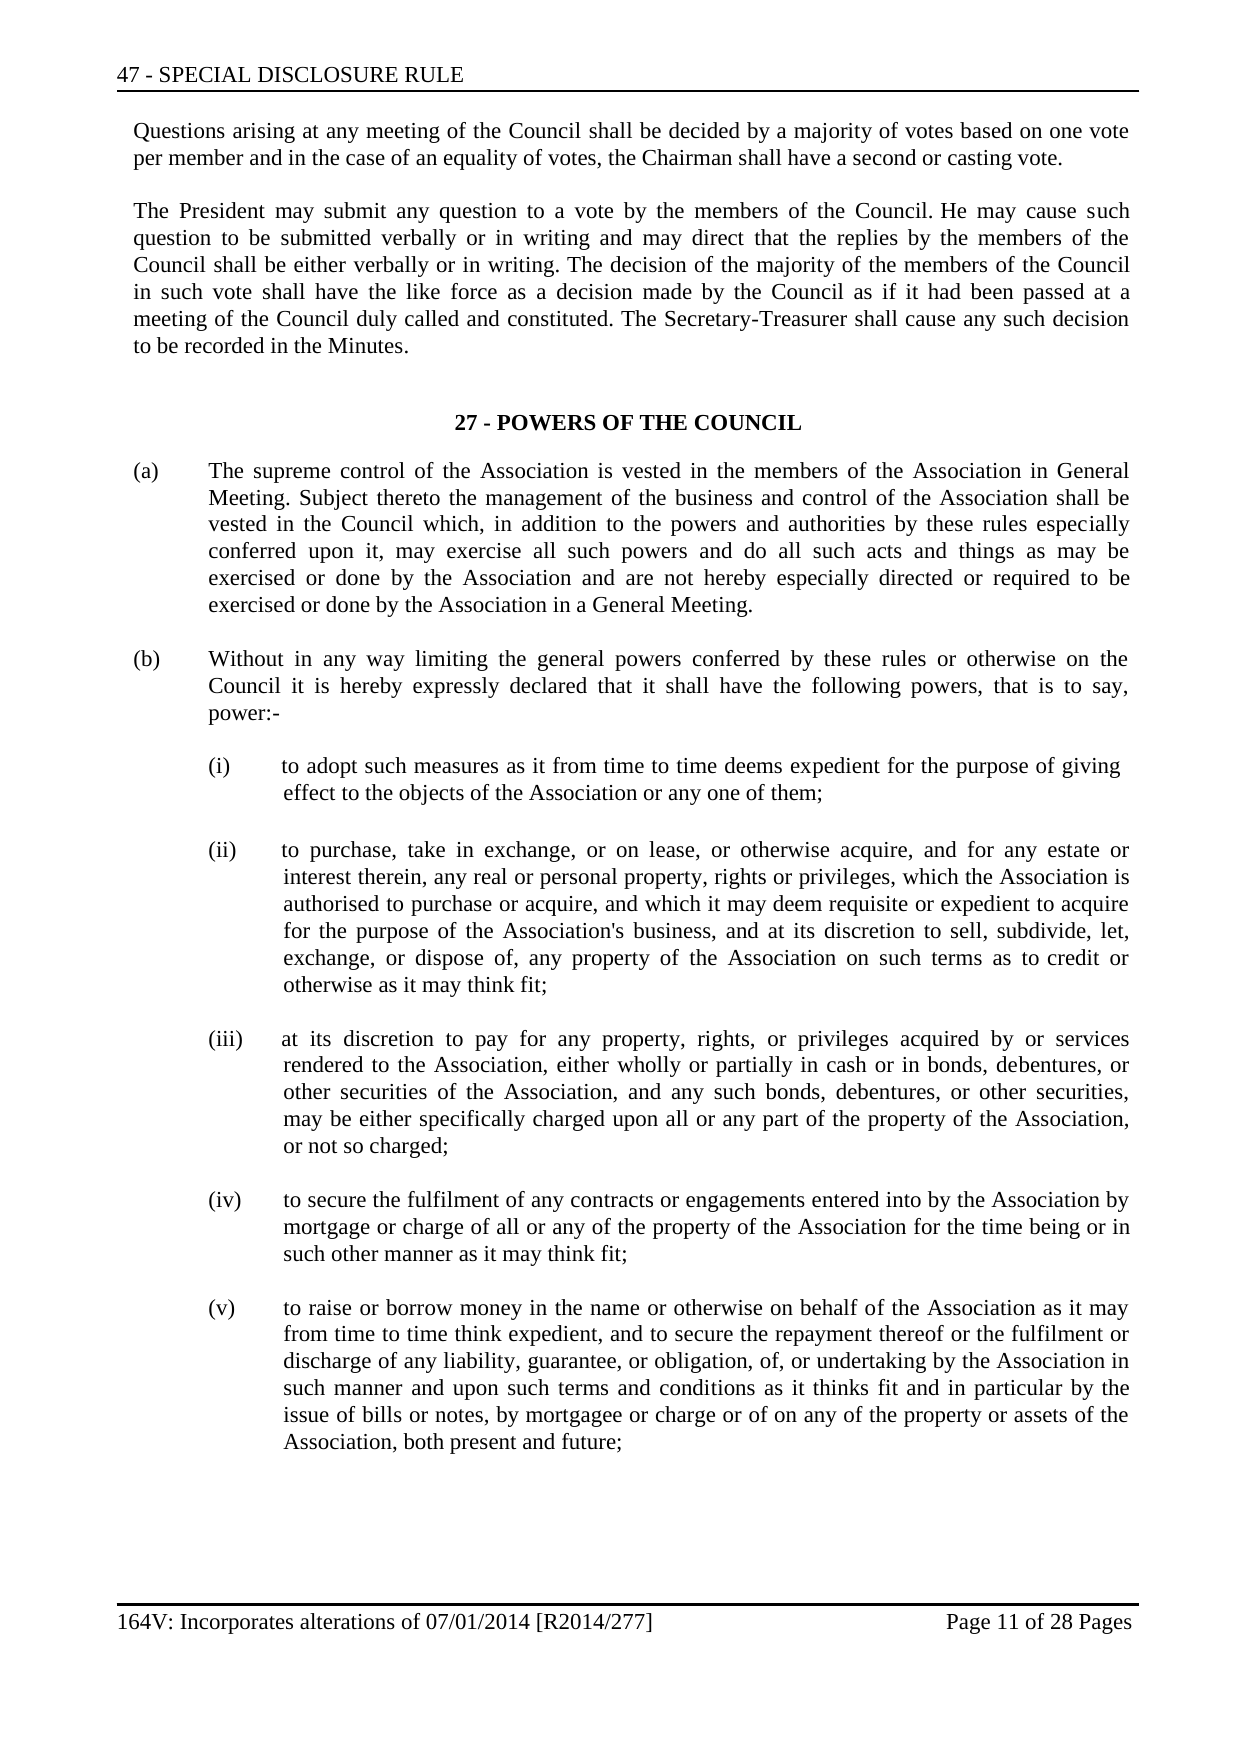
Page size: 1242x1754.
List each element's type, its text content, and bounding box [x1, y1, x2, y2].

text (b) Without in any way limiting the general powers conferred by these rules or otherwise on the Council it is hereby expressly declared that it shall have the following powers, that is to say, power:- [133, 645, 1129, 725]
text (i) to adopt such measures as it from time to time deems expedient for the purpose of giving effect to the objects of the Association or any one of them; [208, 752, 1130, 806]
text (a) The supreme control of the Association is vested in the members of the Association in General Meeting. Subject thereto the management of the business and control of the Association shall be vested in the Council which, in addition to the powers and authorities by these rules especially conferred upon it, may exercise all such powers and do all such acts and things as may be exercised or done by the Association and are not hereby especially directed or required to be exercised or done by the Association in a General Meeting. [133, 457, 1130, 617]
text (ii) to purchase, take in exchange, or on lease, or otherwise acquire, and for any estate or interest therein, any real or personal property, rights or privileges, which the Association is authorised to purchase or acquire, and which it may deem requisite or expedient to acquire for the purpose of the Association's business, and at its discretion to sell, subdivide, let, exchange, or dispose of, any property of the Association on such terms as to credit or otherwise as it may think fit; [208, 836, 1129, 997]
text Questions arising at any meeting of the Council shall be decided by a majority of votes based on one vote per member and in the case of an equality of votes, the Chairman shall have a second or casting vote. [133, 117, 1129, 170]
text (v) to raise or borrow money in the name or otherwise on behalf of the Association as it may from time to time think expedient, and to secure the repayment thereof or the fulfilment or discharge of any liability, guarantee, or obligation, of, or undertaking by the Association in such manner and upon such terms and conditions as it thinks fit and in particular by the issue of bills or notes, by mortgagee or charge or of on any of the property or assets of the Association, both present and future; [208, 1294, 1130, 1454]
subtitle 27 - POWERS OF THE COUNCIL [117, 409, 1139, 436]
text (iii) at its discretion to pay for any property, rights, or privileges acquired by or services rendered to the Association, either wholly or partially in cash or in bonds, debentures, or other securities of the Association, and any such bonds, debentures, or other securities, may be either specifically charged upon all or any part of the property of the Association, or not so charged; [208, 1025, 1130, 1158]
text (iv) to secure the fulfilment of any contracts or engagements entered into by the Association by mortgage or charge of all or any of the property of the Association for the time being or in such other manner as it may think fit; [208, 1186, 1130, 1266]
text The President may submit any question to a vote by the members of the Council. He may cause such question to be submitted verbally or in writing and may direct that the replies by the members of the Council shall be either verbally or in writing. The decision of the majority of the members of the Council in such vote shall have the like force as a decision made by the Council as if it had been passed at a meeting of the Council duly called and constituted. The Secretary-Treasurer shall cause any such decision to be recorded in the Minutes. [133, 198, 1130, 358]
